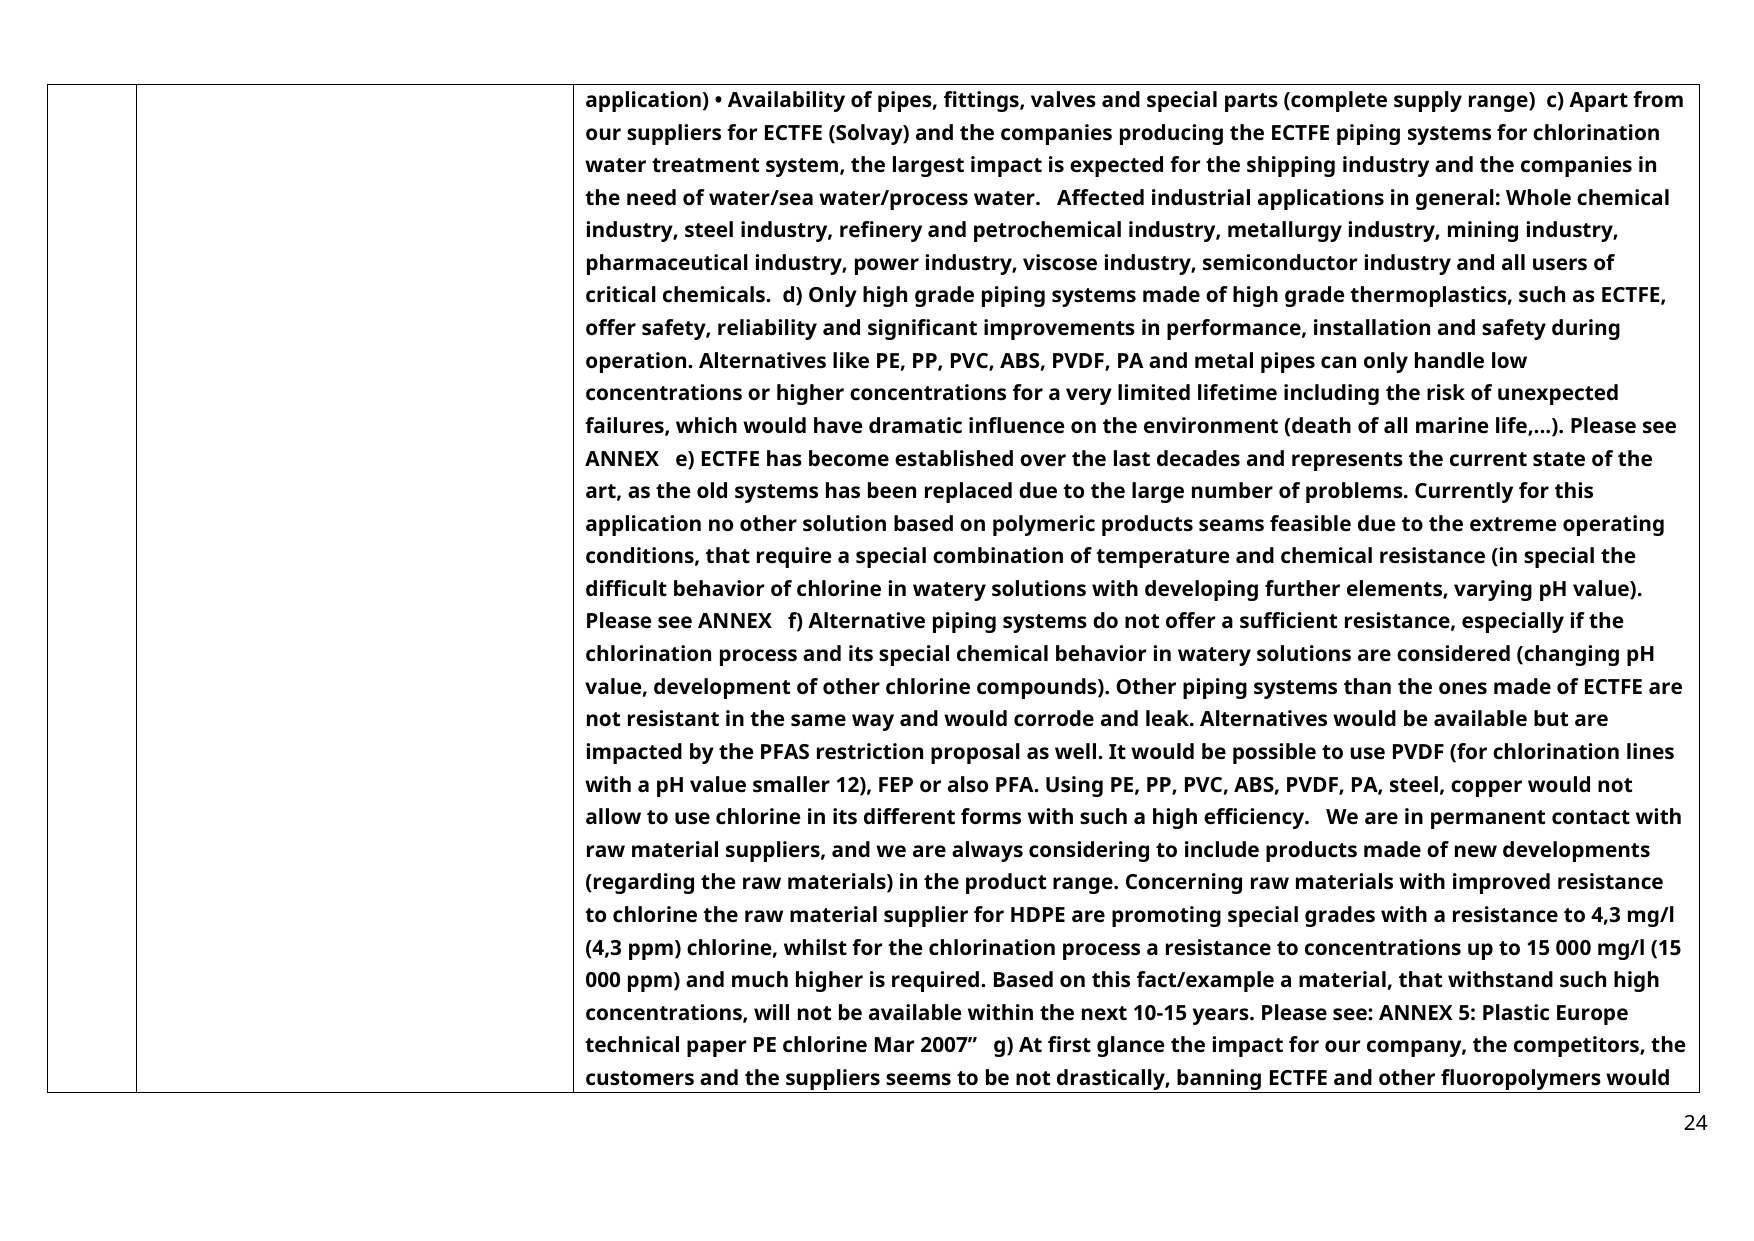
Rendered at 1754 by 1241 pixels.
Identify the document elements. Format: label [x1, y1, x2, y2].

table_cell [574, 85, 1699, 1092]
